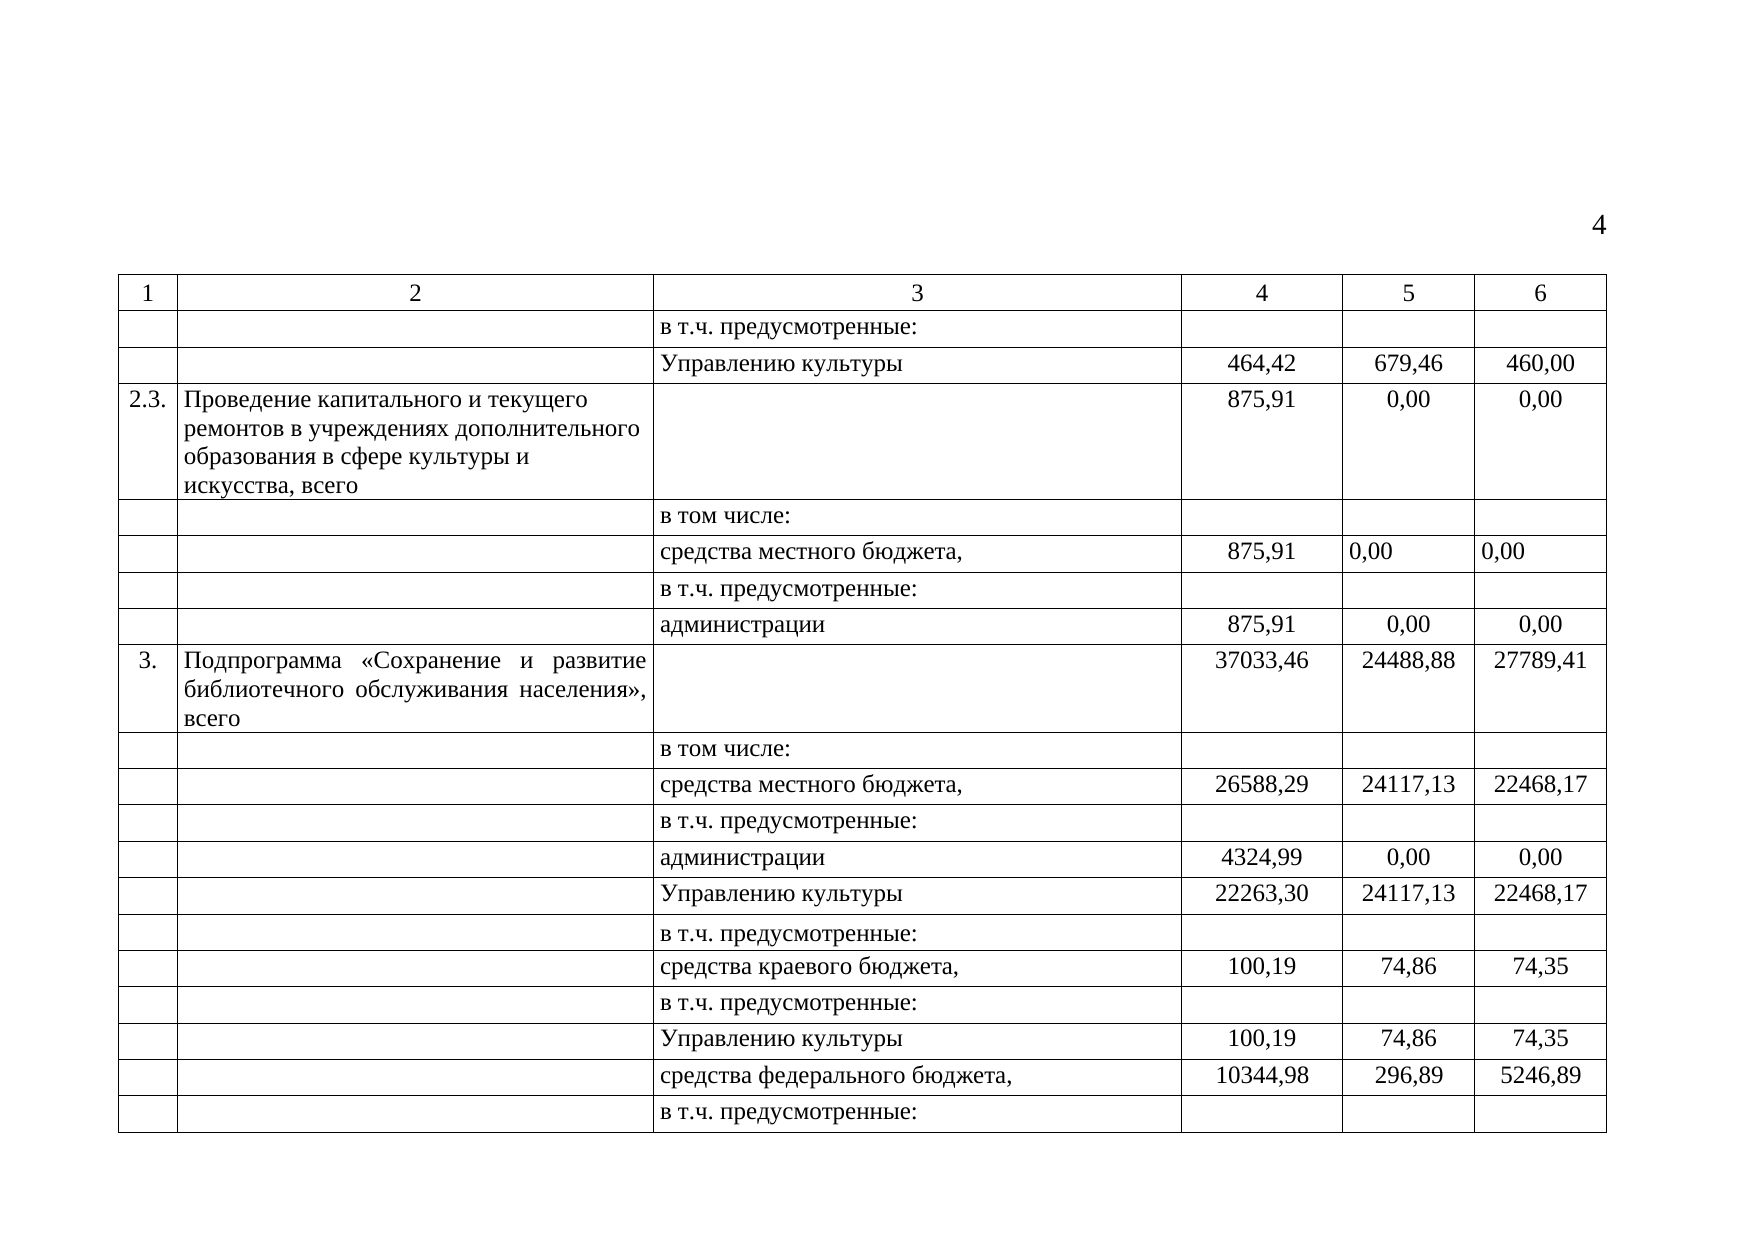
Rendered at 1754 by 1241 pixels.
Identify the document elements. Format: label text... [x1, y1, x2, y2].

table_cell [119, 311, 177, 347]
table_cell [178, 573, 653, 608]
table_cell администрации [654, 842, 1181, 877]
table_cell [178, 536, 653, 572]
table_cell [178, 500, 653, 535]
table_cell 0,00 [1343, 536, 1474, 572]
table_cell 0,00 [1475, 536, 1606, 572]
table_header 3 [654, 275, 1181, 310]
table_cell в том числе: [654, 733, 1181, 768]
table_cell [1343, 805, 1474, 841]
table_cell [1475, 311, 1606, 347]
table_cell [119, 842, 177, 877]
table_cell Управлению культуры [654, 348, 1181, 383]
table_cell 679,46 [1343, 348, 1474, 383]
table_cell [1475, 733, 1606, 768]
table_cell 22468,17 [1475, 878, 1606, 913]
table_cell [119, 915, 177, 950]
table_cell [1475, 1096, 1606, 1132]
table_cell [1182, 1096, 1342, 1132]
table_cell средства местного бюджета, [654, 769, 1181, 804]
table_cell 74,86 [1343, 951, 1474, 986]
table_cell 74,86 [1343, 1024, 1474, 1059]
table_cell 296,89 [1343, 1060, 1474, 1095]
table_cell [1475, 805, 1606, 841]
table_cell [119, 609, 177, 644]
table_cell [119, 348, 177, 383]
table_cell [119, 573, 177, 608]
table_cell в т.ч. предусмотренные: [654, 1096, 1181, 1132]
table_cell [178, 951, 653, 986]
table_cell [1182, 915, 1342, 950]
table_cell [178, 1024, 653, 1059]
table_cell [119, 733, 177, 768]
table_cell [1182, 987, 1342, 1022]
table_cell [178, 878, 653, 913]
table_cell 3. [119, 645, 177, 732]
table_cell [178, 915, 653, 950]
table_cell 74,35 [1475, 951, 1606, 986]
text 4 [118, 207, 1606, 240]
table_cell [119, 878, 177, 913]
table_cell в т.ч. предусмотренные: [654, 311, 1181, 347]
table_cell [178, 987, 653, 1022]
table_cell 100,19 [1182, 1024, 1342, 1059]
table_cell средства федерального бюджета, [654, 1060, 1181, 1095]
table_cell [119, 769, 177, 804]
table_cell [654, 384, 1181, 499]
table_cell [1343, 500, 1474, 535]
table_cell [1343, 915, 1474, 950]
table_cell 22263,30 [1182, 878, 1342, 913]
table_header 5 [1343, 275, 1474, 310]
table_cell средства местного бюджета, [654, 536, 1181, 572]
table_cell в т.ч. предусмотренные: [654, 915, 1181, 950]
table_cell 0,00 [1475, 609, 1606, 644]
table_cell [178, 805, 653, 841]
table_cell [1343, 1096, 1474, 1132]
table_cell [1182, 805, 1342, 841]
table_cell [178, 1096, 653, 1132]
table_cell администрации [654, 609, 1181, 644]
table_cell 5246,89 [1475, 1060, 1606, 1095]
table_cell Управлению культуры [654, 878, 1181, 913]
table_cell [119, 805, 177, 841]
table_cell в т.ч. предусмотренные: [654, 805, 1181, 841]
table_cell в том числе: [654, 500, 1181, 535]
table_cell 464,42 [1182, 348, 1342, 383]
table_cell [1475, 915, 1606, 950]
table_cell [178, 1060, 653, 1095]
table_cell 24488,88 [1343, 645, 1474, 732]
table_cell [1475, 500, 1606, 535]
table_cell [1475, 987, 1606, 1022]
table_cell [119, 987, 177, 1022]
table_cell [1475, 573, 1606, 608]
table_cell 875,91 [1182, 384, 1342, 499]
table_cell [178, 348, 653, 383]
table_cell 0,00 [1343, 609, 1474, 644]
table_cell 0,00 [1343, 842, 1474, 877]
table_cell [178, 769, 653, 804]
table_cell [1343, 573, 1474, 608]
table_cell [178, 842, 653, 877]
table_cell 24117,13 [1343, 878, 1474, 913]
table_cell средства краевого бюджета, [654, 951, 1181, 986]
table_cell 26588,29 [1182, 769, 1342, 804]
table_cell 100,19 [1182, 951, 1342, 986]
table_cell [119, 1060, 177, 1095]
table_header 6 [1475, 275, 1606, 310]
table_header 2 [178, 275, 653, 310]
table_cell [1182, 733, 1342, 768]
table_cell [1343, 987, 1474, 1022]
table_cell [119, 951, 177, 986]
table_header 4 [1182, 275, 1342, 310]
table_cell 0,00 [1475, 384, 1606, 499]
table_cell в т.ч. предусмотренные: [654, 573, 1181, 608]
table_cell [1182, 311, 1342, 347]
table_cell 4324,99 [1182, 842, 1342, 877]
table_cell [119, 500, 177, 535]
table_cell [1343, 311, 1474, 347]
table_cell в т.ч. предусмотренные: [654, 987, 1181, 1022]
table_cell 22468,17 [1475, 769, 1606, 804]
table_cell 460,00 [1475, 348, 1606, 383]
table_cell Управлению культуры [654, 1024, 1181, 1059]
table_cell [1182, 573, 1342, 608]
table_cell [119, 1024, 177, 1059]
table_cell 0,00 [1475, 842, 1606, 877]
table_cell [119, 536, 177, 572]
table_cell 24117,13 [1343, 769, 1474, 804]
table_cell 875,91 [1182, 609, 1342, 644]
table_cell [1343, 733, 1474, 768]
table_cell 27789,41 [1475, 645, 1606, 732]
table_cell [654, 645, 1181, 732]
table_cell 37033,46 [1182, 645, 1342, 732]
table_cell 10344,98 [1182, 1060, 1342, 1095]
table_cell 0,00 [1343, 384, 1474, 499]
table_cell [178, 609, 653, 644]
table_cell 875,91 [1182, 536, 1342, 572]
table_cell Подпрограмма «Сохранение и развитие библиотечного обслуживания населения», всего [178, 645, 653, 732]
table_cell [178, 311, 653, 347]
table_cell [178, 733, 653, 768]
table_cell 74,35 [1475, 1024, 1606, 1059]
table_cell [1182, 500, 1342, 535]
table_cell [119, 1096, 177, 1132]
table_header 1 [119, 275, 177, 310]
table_cell Проведение капитального и текущего ремонтов в учреждениях дополнительного образования в сфере культуры и искусства, всего [178, 384, 653, 499]
table_cell 2.3. [119, 384, 177, 499]
